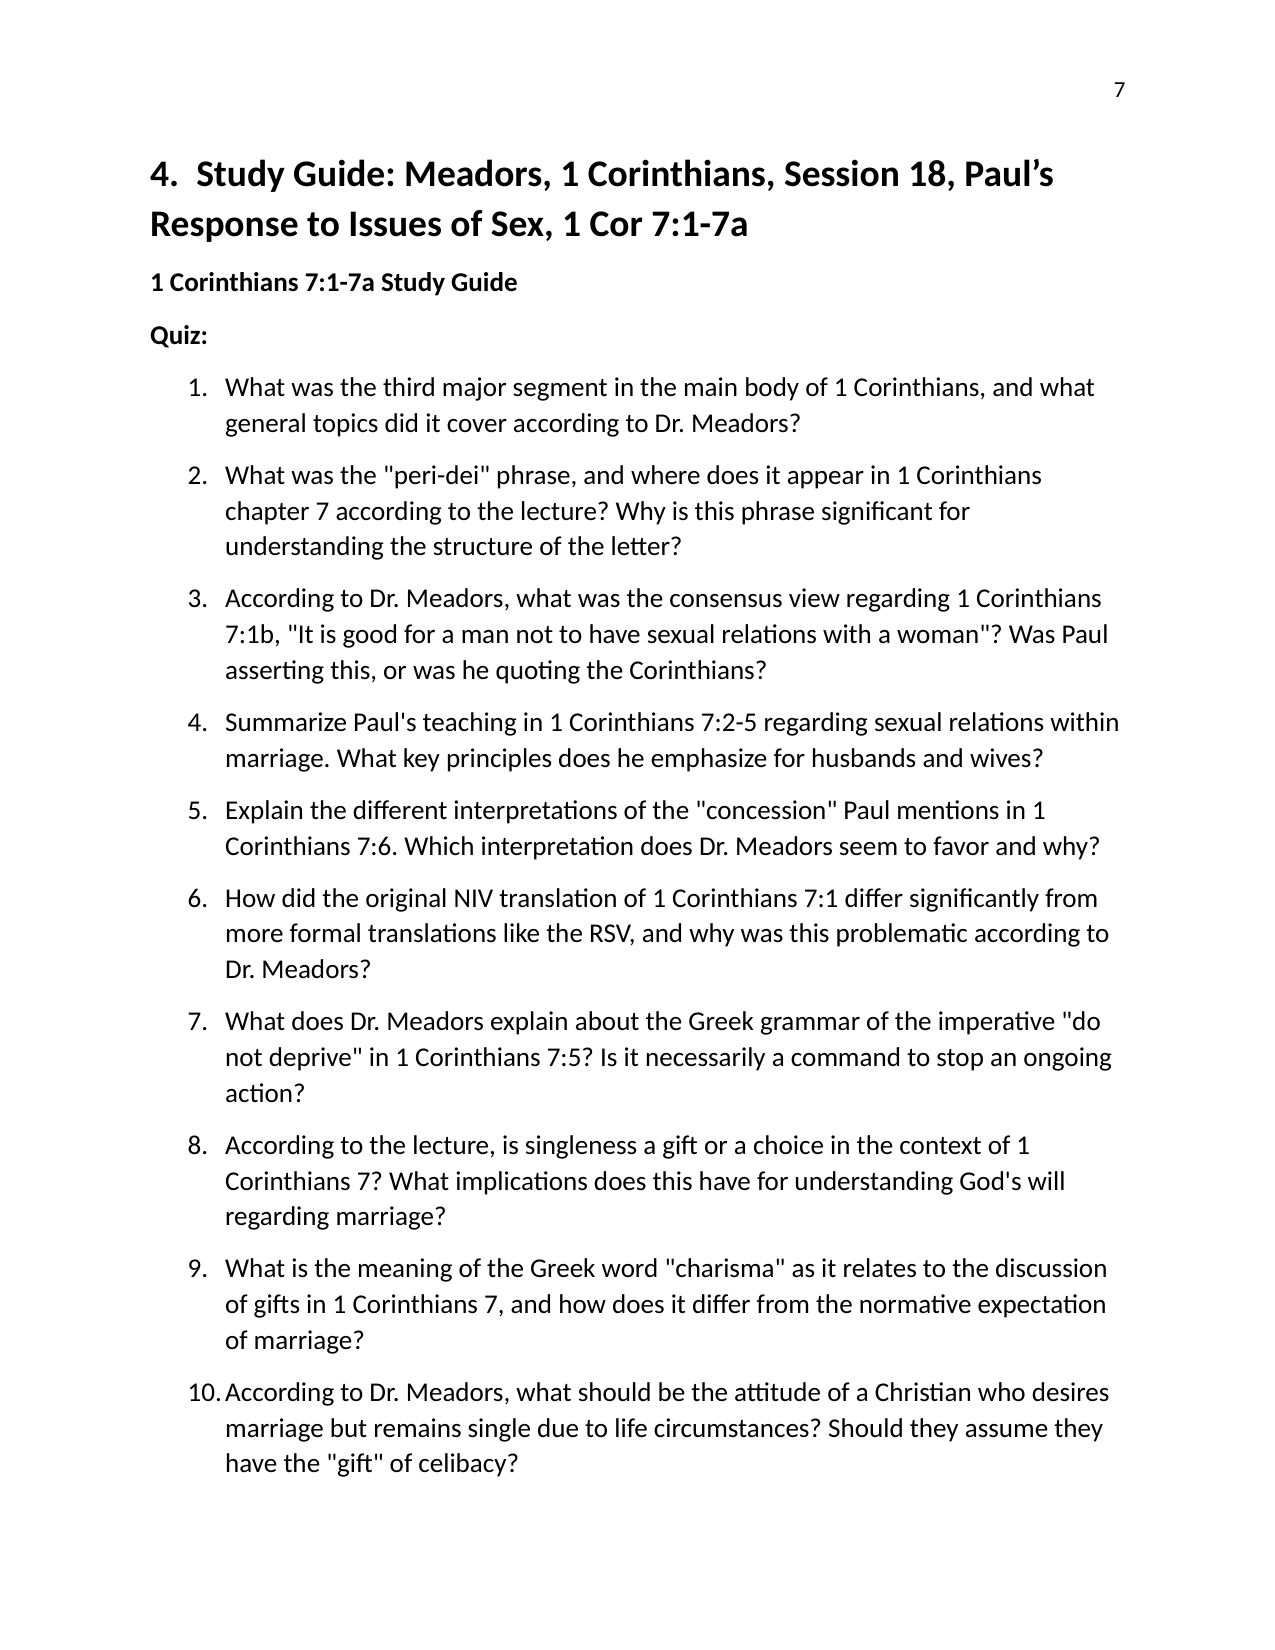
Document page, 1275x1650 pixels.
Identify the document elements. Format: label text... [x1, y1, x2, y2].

text 1 Corinthians 7:1-7a Study Guide [150, 266, 1125, 299]
list Summarize Paul's teaching in 1 Corinthians 7:2-5 regarding sexual relations within marriage. What key principles does he emphasize for husbands and wives? [187, 705, 1125, 774]
list Explain the different interpretations of the "concession" Paul mentions in 1 Corinthians 7:6. Which interpretation does Dr. Meadors seem to favor and why? [187, 793, 1125, 862]
list What was the third major segment in the main body of 1 Corinthians, and what general topics did it cover according to Dr. Meadors? [187, 370, 1125, 439]
list According to Dr. Meadors, what was the consensus view regarding 1 Corinthians 7:1b, "It is good for a man not to have sexual relations with a woman"? Was Paul asserting this, or was he quoting the Corinthians? [187, 582, 1125, 686]
list According to the lecture, is singleness a gift or a choice in the context of 1 Corinthians 7? What implications does this have for understanding God's will regarding marriage? [187, 1128, 1125, 1232]
list What is the meaning of the Greek word "charisma" as it relates to the discussion of gifts in 1 Corinthians 7, and how does it differ from the normative expectation of marriage? [187, 1252, 1125, 1356]
list How did the original NIV translation of 1 Corinthians 7:1 differ significantly from more formal translations like the RSV, and why was this problematic according to Dr. Meadors? [187, 881, 1125, 985]
text 4. Study Guide: Meadors, 1 Corinthians, Session 18, Paul’s Response to Issues of Sex, 1 Cor 7:1-7a [150, 150, 1125, 245]
text Quiz: [150, 318, 1125, 351]
list What was the "peri-dei" phrase, and where does it appear in 1 Corinthians chapter 7 according to the lecture? Why is this phrase significant for understanding the structure of the letter? [187, 458, 1125, 562]
list What does Dr. Meadors explain about the Greek grammar of the imperative "do not deprive" in 1 Corinthians 7:5? Is it necessarily a command to stop an ongoing action? [187, 1004, 1125, 1109]
list According to Dr. Meadors, what should be the attitude of a Christian who desires marriage but remains single due to life circumstances? Should they assume they have the "gift" of celibacy? [187, 1375, 1125, 1479]
